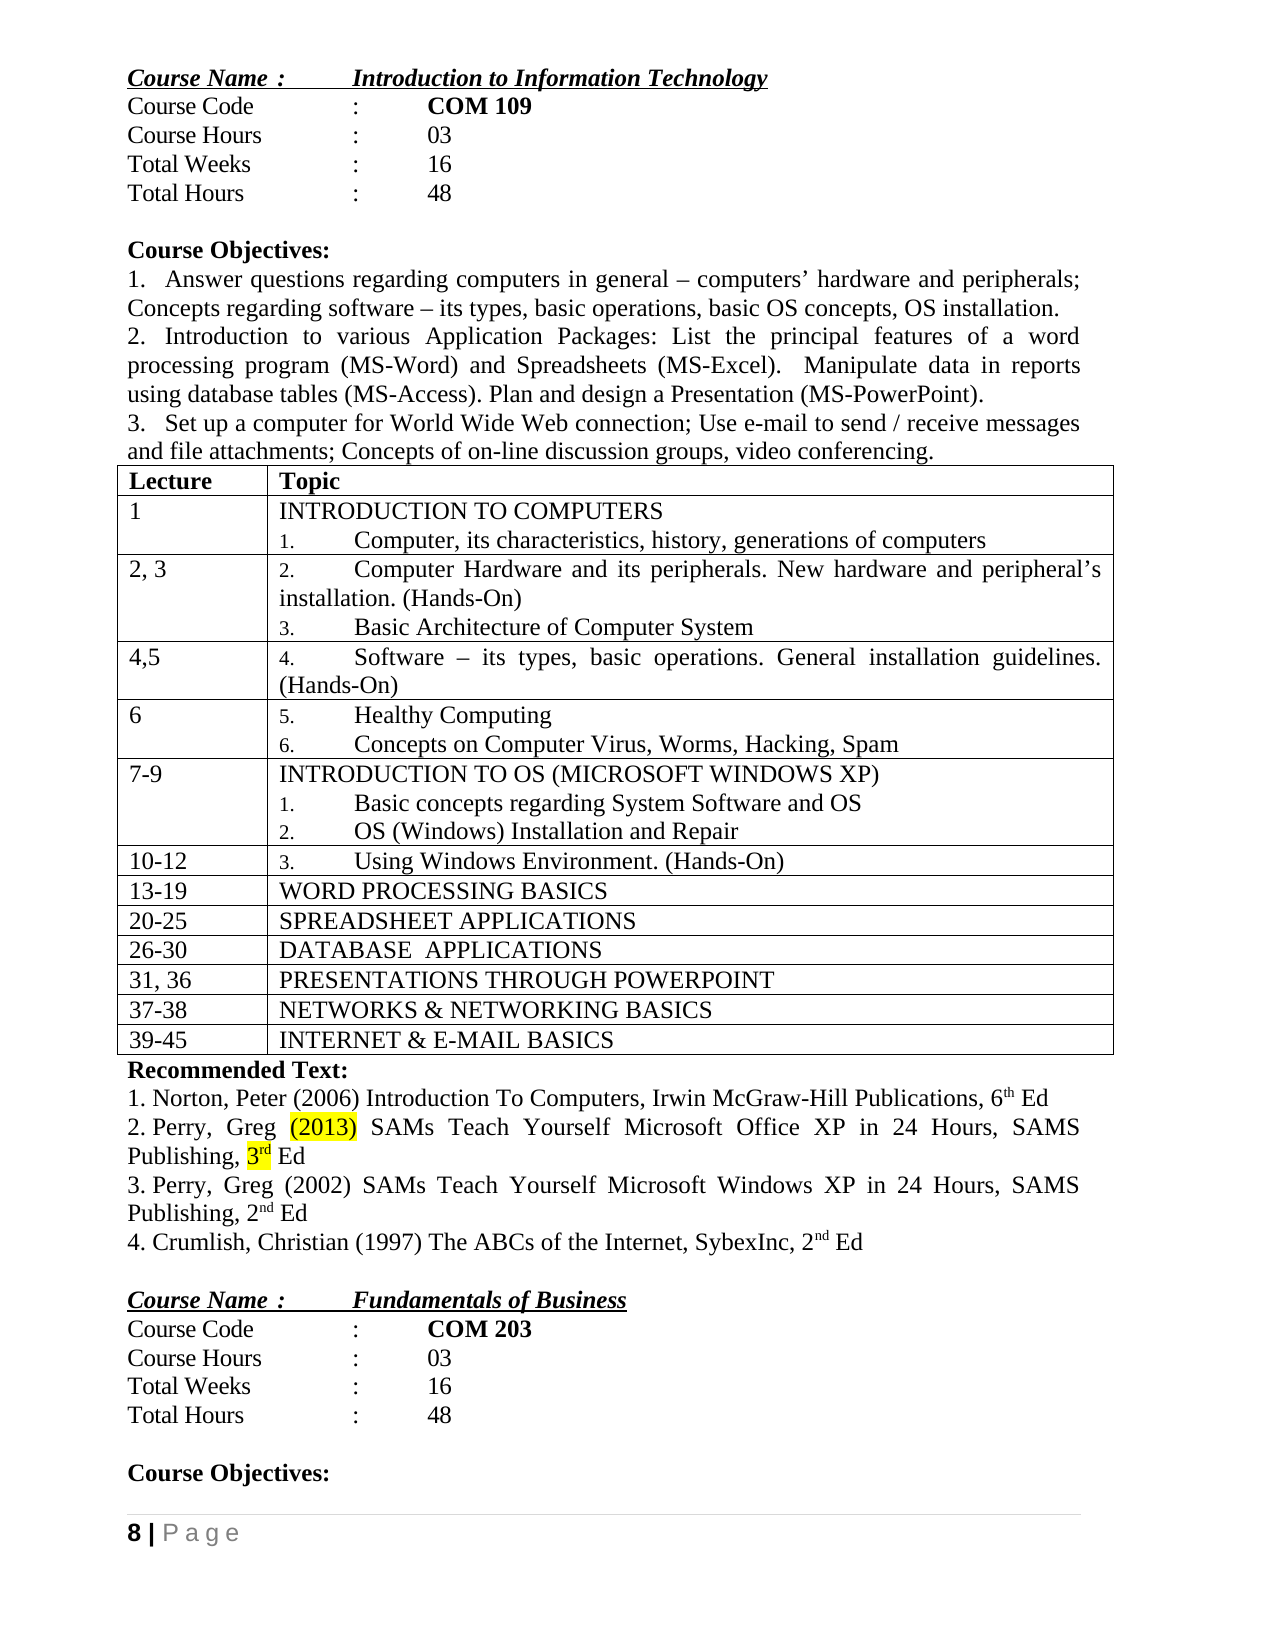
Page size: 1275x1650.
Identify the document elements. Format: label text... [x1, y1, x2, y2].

list Introduction to various Application Packages: List the principal features of a word processing program (MS-Word) and Spreadsheets (MS-Excel). Manipulate data in reports using database tables (MS-Access). Plan and design a Presentation (MS-PowerPoint). [127, 321, 1081, 408]
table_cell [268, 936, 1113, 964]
list Perry, Greg (2013) SAMs Teach Yourself Microsoft Office XP in 24 Hours, SAMS Publishing, 3rd Ed [127, 1112, 1081, 1170]
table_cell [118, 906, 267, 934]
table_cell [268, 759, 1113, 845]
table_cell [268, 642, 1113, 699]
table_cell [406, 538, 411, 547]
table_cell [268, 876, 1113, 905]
text Course Hours : 03 [127, 120, 1081, 149]
list Set up a computer for World Wide Web connection; Use e-mail to send / receive messages and file attachments; Concepts of on-line discussion groups, video conferencing. [127, 408, 1081, 465]
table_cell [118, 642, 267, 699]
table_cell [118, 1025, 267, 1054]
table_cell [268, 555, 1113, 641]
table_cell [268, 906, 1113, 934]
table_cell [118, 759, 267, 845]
text Total Hours : 48 [127, 1400, 1081, 1429]
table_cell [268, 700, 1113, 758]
text Course Objectives: [127, 235, 1081, 264]
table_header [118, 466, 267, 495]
text Course Hours : 03 [127, 1343, 1081, 1371]
list Crumlish, Christian (1997) The ABCs of the Internet, SybexInc, 2nd Ed [127, 1227, 1081, 1256]
text Course Objectives: [127, 1458, 1081, 1486]
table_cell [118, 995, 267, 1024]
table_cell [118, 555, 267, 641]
list Perry, Greg (2002) SAMs Teach Yourself Microsoft Windows XP in 24 Hours, SAMS Publishing, 2nd Ed [127, 1170, 1081, 1227]
text Course Code : COM 203 [127, 1314, 1081, 1343]
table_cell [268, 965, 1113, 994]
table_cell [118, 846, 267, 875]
subtitle Course Name : Introduction to Information Technology [127, 63, 1081, 91]
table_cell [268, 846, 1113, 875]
subtitle Course Name : Fundamentals of Business [127, 1285, 1081, 1314]
text Total Weeks : 16 [127, 1371, 1081, 1400]
list Norton, Peter (2006) Introduction To Computers, Irwin McGraw-Hill Publications, 6th Ed [127, 1083, 1081, 1112]
text Recommended Text: [127, 1055, 1081, 1083]
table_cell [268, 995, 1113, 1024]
text Total Hours : 48 [127, 178, 1081, 206]
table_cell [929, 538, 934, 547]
list Answer questions regarding computers in general – computers’ hardware and peripherals; Concepts regarding software – its types, basic operations, basic OS concepts, OS installation. [127, 264, 1081, 321]
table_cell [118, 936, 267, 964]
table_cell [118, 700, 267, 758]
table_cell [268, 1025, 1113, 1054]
text Total Weeks : 16 [127, 149, 1081, 178]
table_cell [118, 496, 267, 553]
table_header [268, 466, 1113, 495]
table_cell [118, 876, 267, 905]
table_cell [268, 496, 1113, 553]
text Course Code : COM 109 [127, 91, 1081, 120]
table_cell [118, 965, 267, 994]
